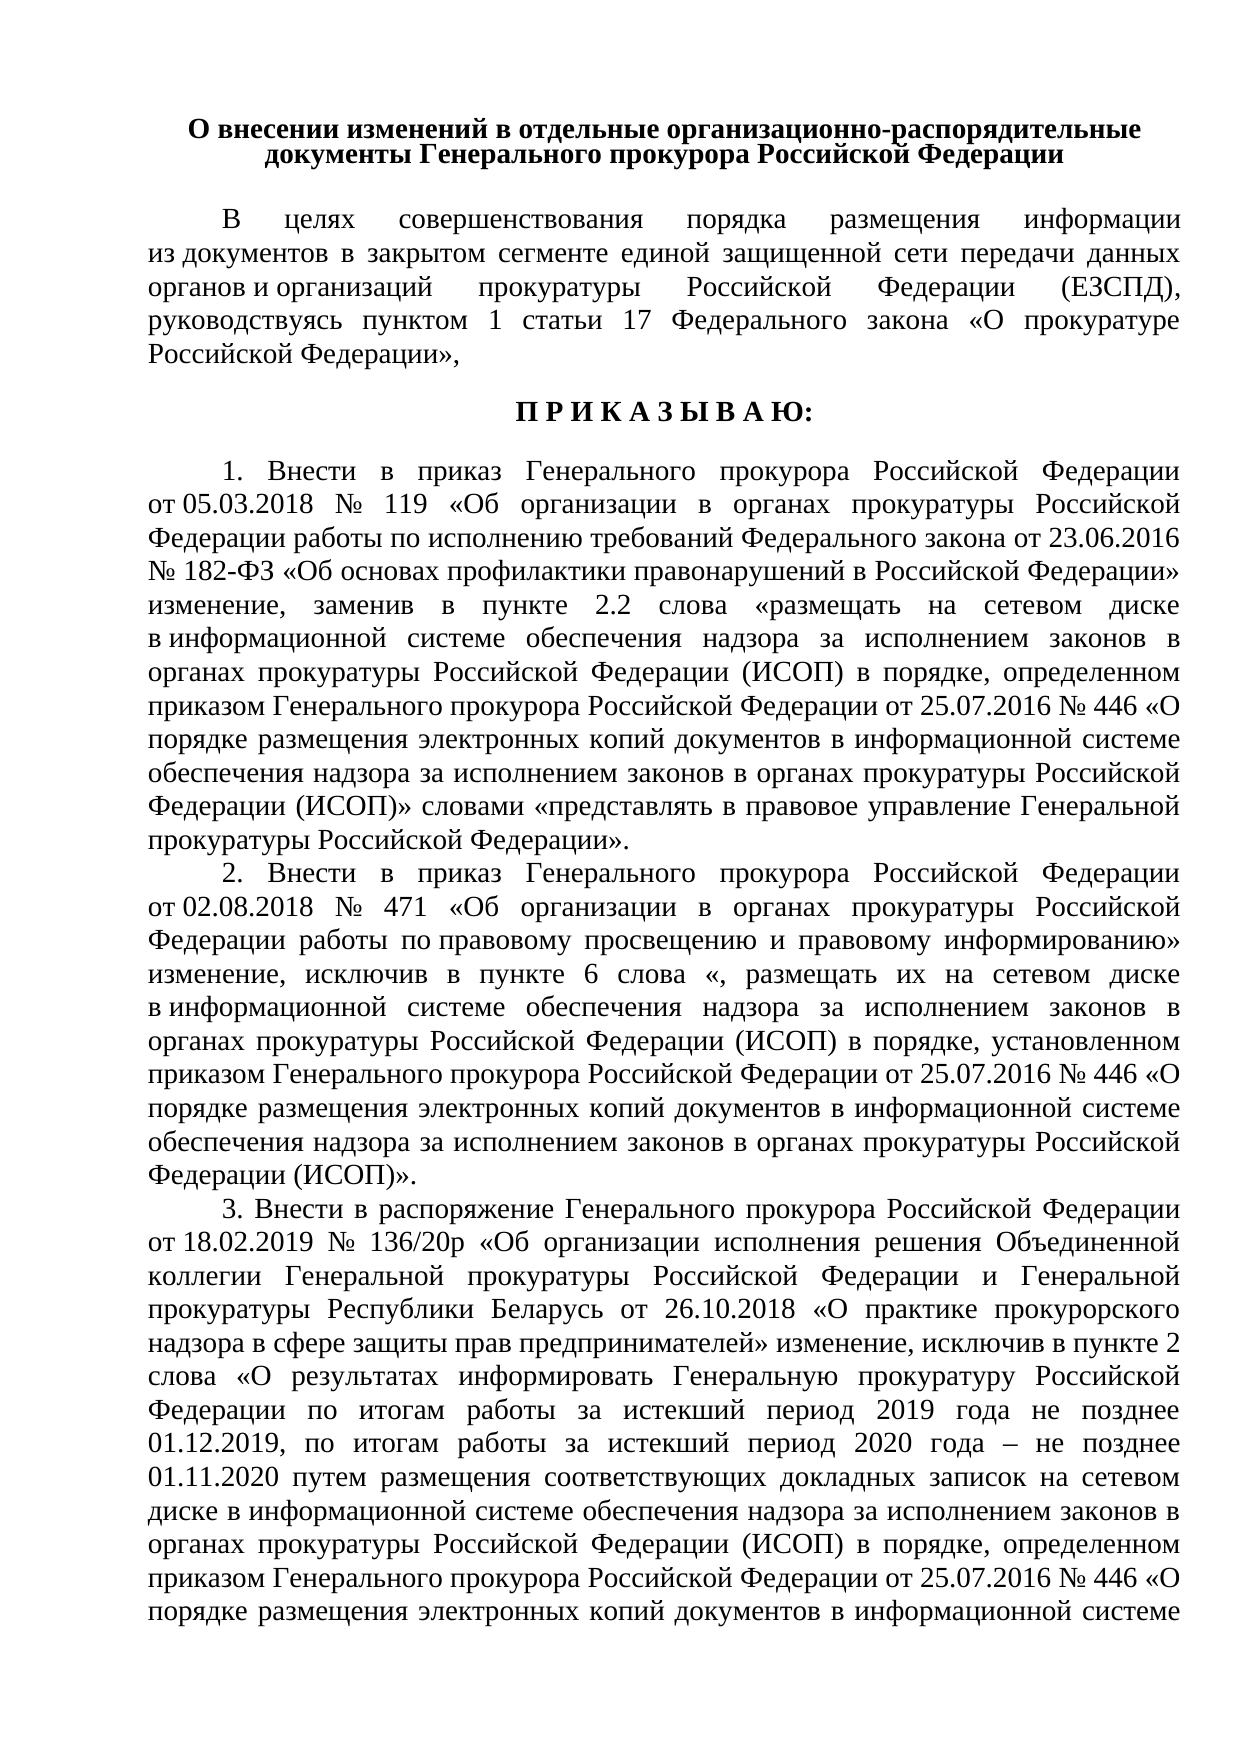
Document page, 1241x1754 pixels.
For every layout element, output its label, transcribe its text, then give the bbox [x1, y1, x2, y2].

title В целях совершенствования порядка размещения информации из документов в закрытом сегменте единой защищенной сети передачи данных органов и организаций прокуратуры Российской Федерации (ЕЗСПД), руководствуясь пунктом 1 статьи 17 Федерального закона «О прокуратуре Российской Федерации», [148, 202, 1181, 369]
text П Р И К А З Ы В А Ю: [148, 394, 1181, 428]
text 1. Внести в приказ Генерального прокурора Российской Федерации от 05.03.2018 № 119 «Об организации в органах прокуратуры Российской Федерации работы по исполнению требований Федерального закона от 23.06.2016 № 182-ФЗ «Об основах профилактики правонарушений в Российской Федерации» изменение, заменив в пункте 2.2 слова «размещать на сетевом диске в информационной системе обеспечения надзора за исполнением законов в органах прокуратуры Российской Федерации (ИСОП) в порядке, определенном приказом Генерального прокурора Российской Федерации от 25.07.2016 № 446 «О порядке размещения электронных копий документов в информационной системе обеспечения надзора за исполнением законов в органах прокуратуры Российской Федерации (ИСОП)» словами «представлять в правовое управление Генеральной прокуратуры Российской Федерации». [148, 453, 1181, 855]
text 2. Внести в приказ Генерального прокурора Российской Федерации от 02.08.2018 № 471 «Об организации в органах прокуратуры Российской Федерации работы по правовому просвещению и правовому информированию» изменение, исключив в пункте 6 слова «, размещать их на сетевом диске в информационной системе обеспечения надзора за исполнением законов в органах прокуратуры Российской Федерации (ИСОП) в порядке, установленном приказом Генерального прокурора Российской Федерации от 25.07.2016 № 446 «О порядке размещения электронных копий документов в информационной системе обеспечения надзора за исполнением законов в органах прокуратуры Российской Федерации (ИСОП)». [148, 855, 1181, 1191]
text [148, 1191, 1181, 1627]
title О внесении изменений в отдельные организационно-распорядительные документы Генерального прокурора Российской Федерации [148, 118, 1181, 168]
